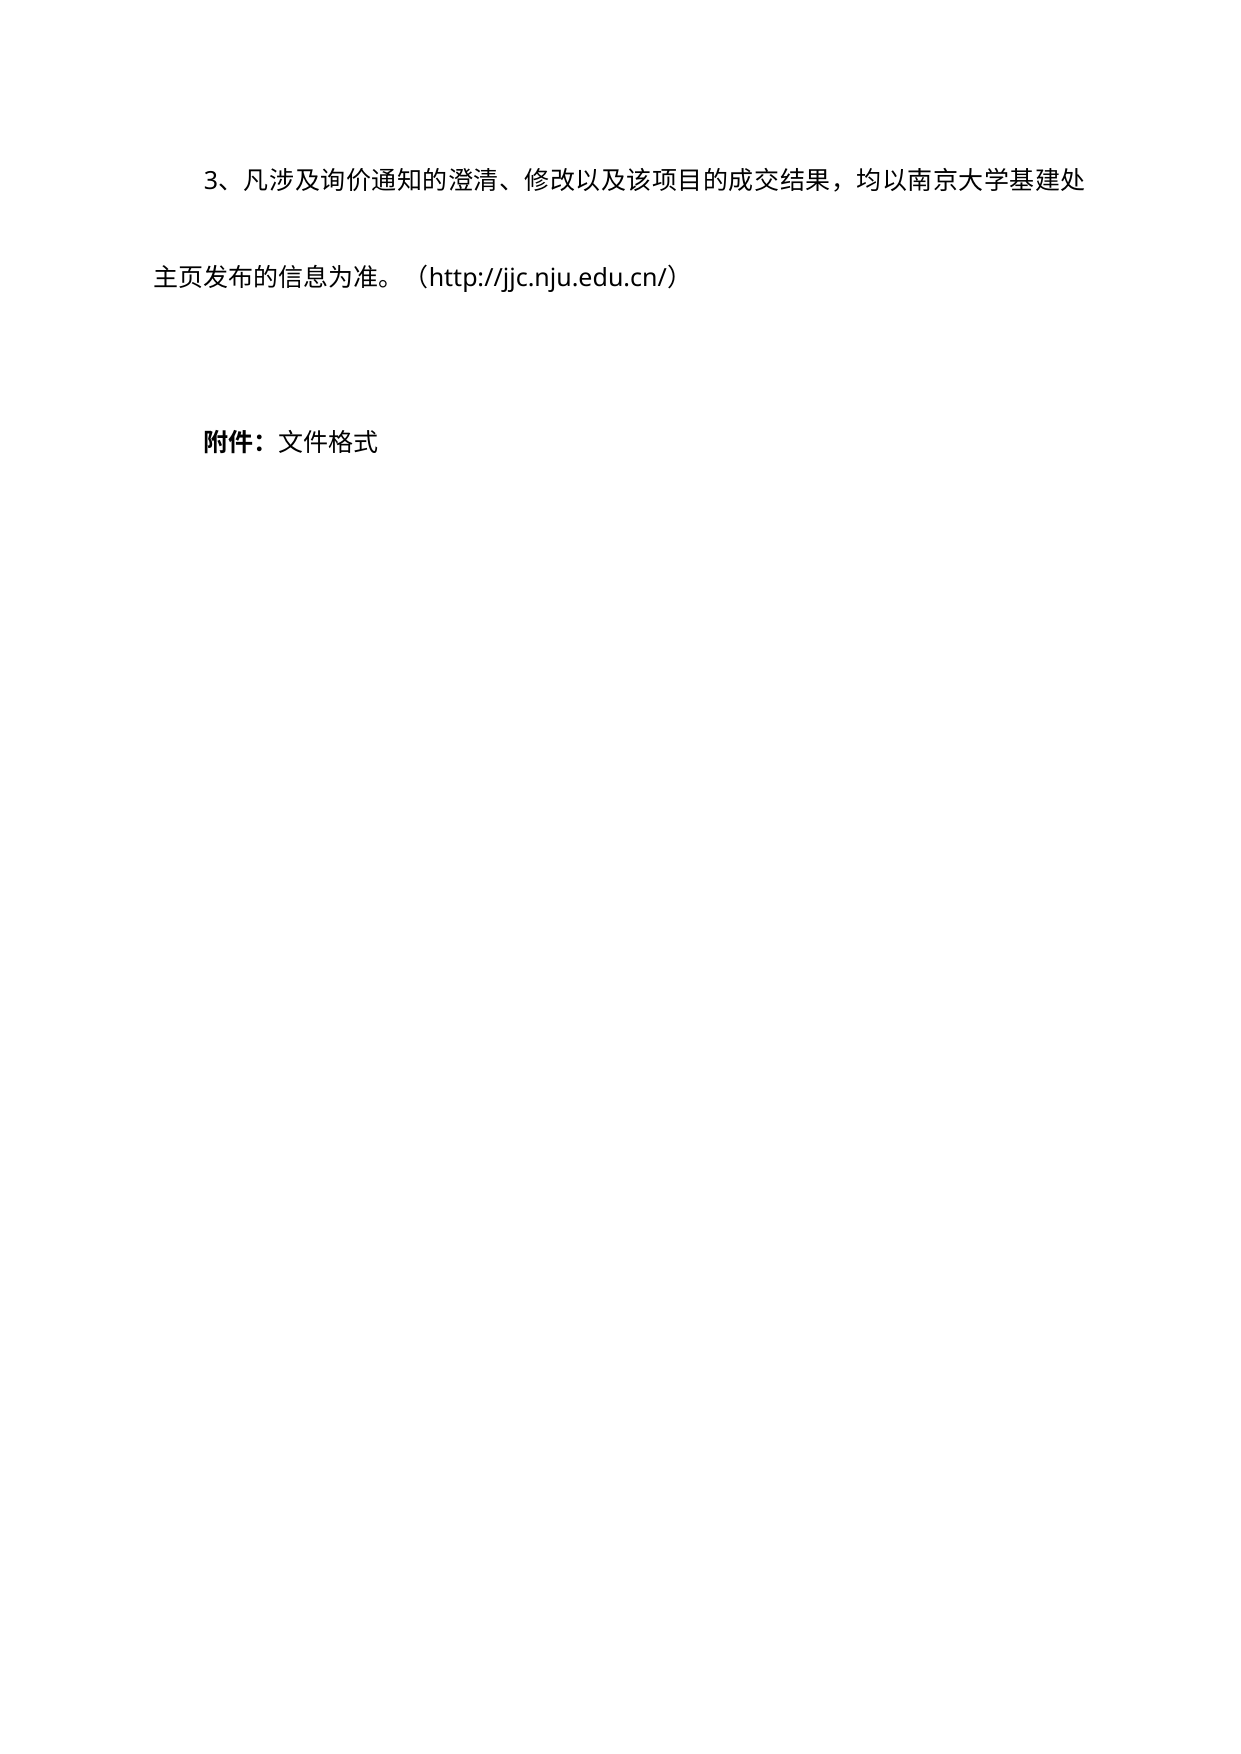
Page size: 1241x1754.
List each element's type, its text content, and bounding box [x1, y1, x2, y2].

text 3、凡涉及询价通知的澄清、修改以及该项目的成交结果，均以南京大学基建处主页发布的信息为准。（http://jjc.nju.edu.cn/） [153, 146, 1087, 308]
text 附件：文件格式 [153, 408, 1087, 473]
